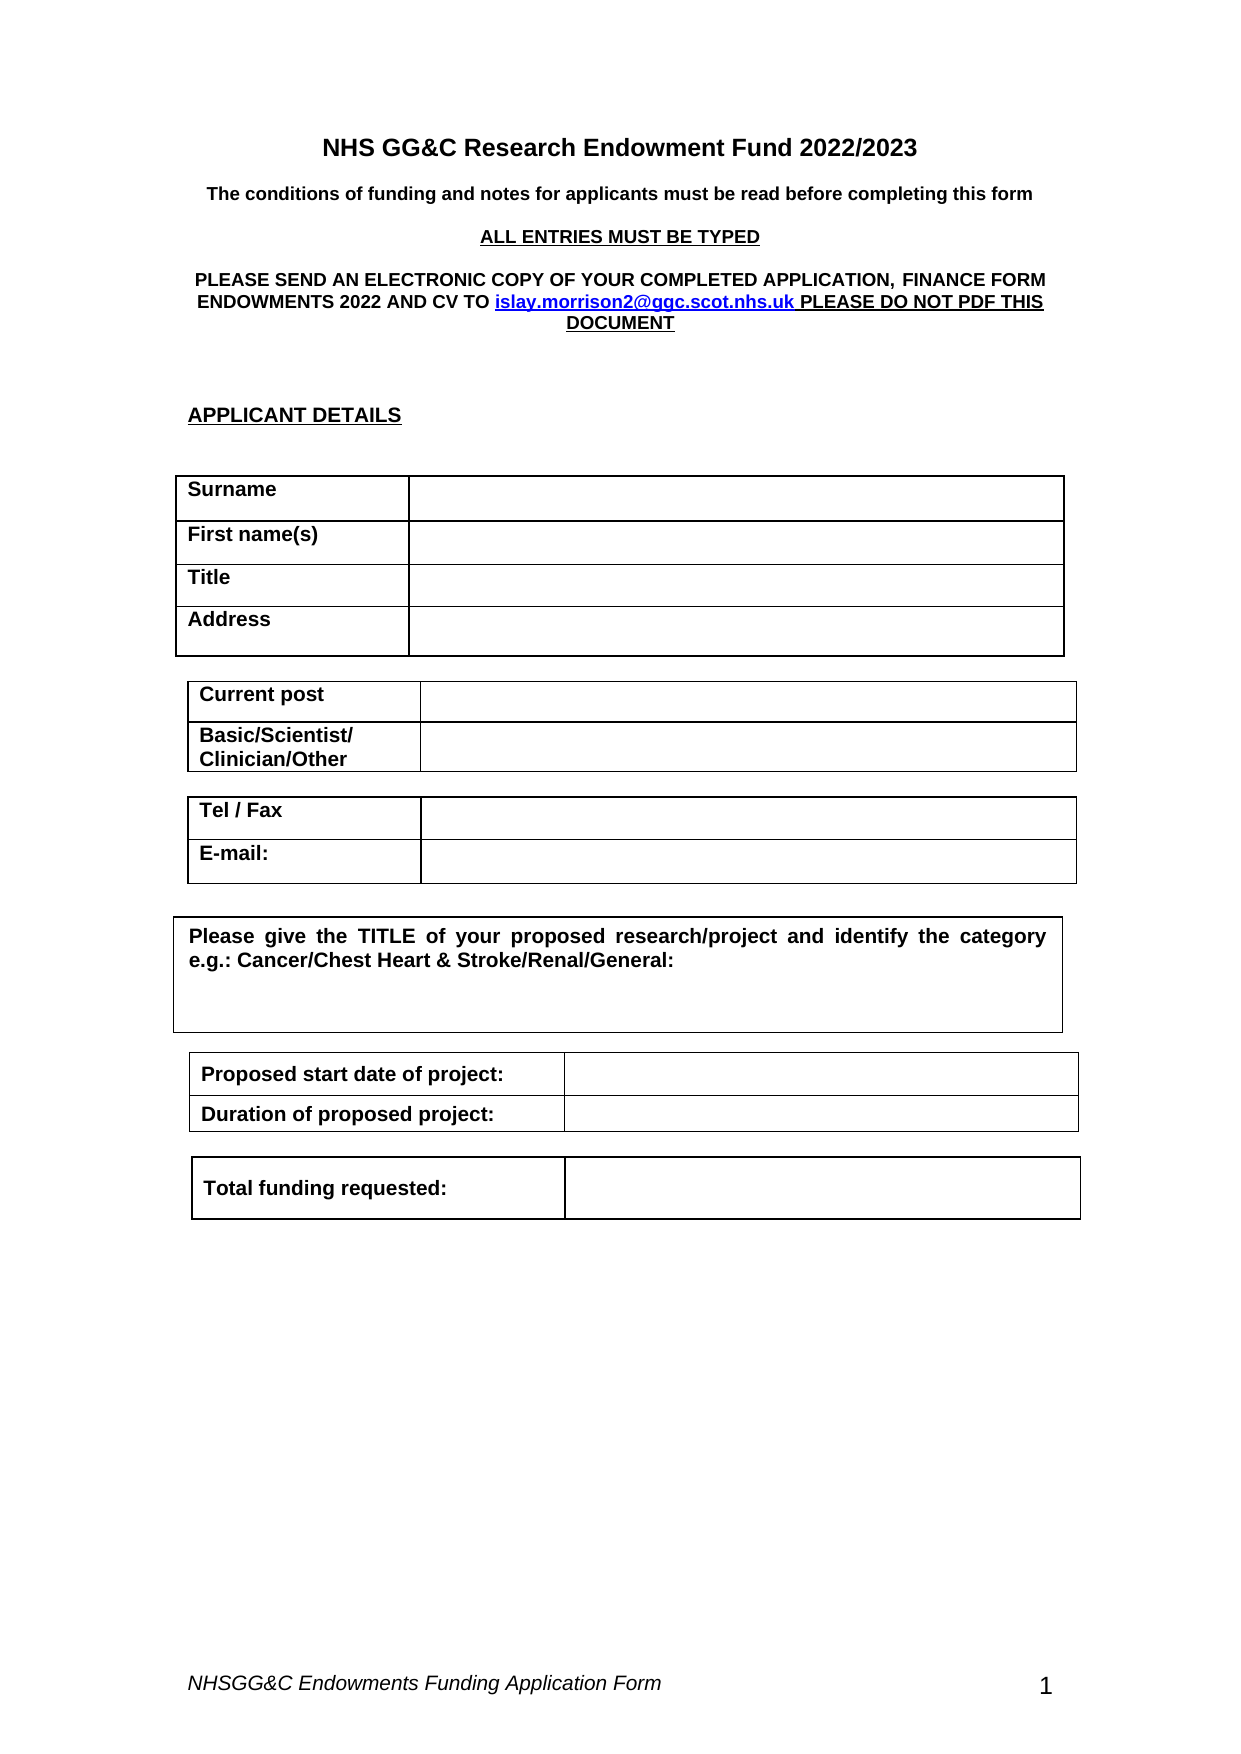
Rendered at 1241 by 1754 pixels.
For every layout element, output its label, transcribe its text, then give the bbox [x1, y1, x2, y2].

text NHS GG&C Research Endowment Fund 2022/2023 [187, 132, 1053, 161]
table_header Surname [177, 477, 408, 520]
table_header Total funding requested: [193, 1158, 564, 1218]
table_cell [422, 840, 1076, 883]
table_cell First name(s) [177, 522, 408, 563]
table_cell Address [177, 607, 408, 655]
table_header Tel / Fax [189, 798, 420, 839]
text The conditions of funding and notes for applicants must be read before completing this form [187, 183, 1053, 204]
table_cell Duration of proposed project: [190, 1096, 564, 1131]
text APPLICANT DETAILS [187, 403, 1053, 427]
table_cell Title [177, 565, 408, 606]
table_header [410, 477, 1063, 520]
text ALL ENTRIES MUST BE TYPED [187, 226, 1053, 247]
table_header [566, 1158, 1080, 1218]
table_cell [565, 1096, 1078, 1131]
table_cell Basic/Scientist/ Clinician/Other [189, 723, 420, 771]
table_cell [410, 565, 1063, 606]
table_cell E-mail: [189, 840, 420, 883]
table_header [421, 682, 1076, 721]
table_header [565, 1053, 1078, 1095]
text PLEASE SEND AN ELECTRONIC COPY OF YOUR COMPLETED APPLICATION, FINANCE FORM ENDOWMENTS 2022 AND CV TO islay.morrison2@ggc.scot.nhs.uk PLEASE DO NOT PDF THIS DOCUMENT [187, 269, 1053, 334]
table_header Proposed start date of project: [190, 1053, 564, 1095]
table_header Current post [189, 682, 420, 721]
table_cell [410, 607, 1063, 655]
table_cell [421, 723, 1076, 771]
table_cell [410, 522, 1063, 563]
table_header [422, 798, 1076, 839]
